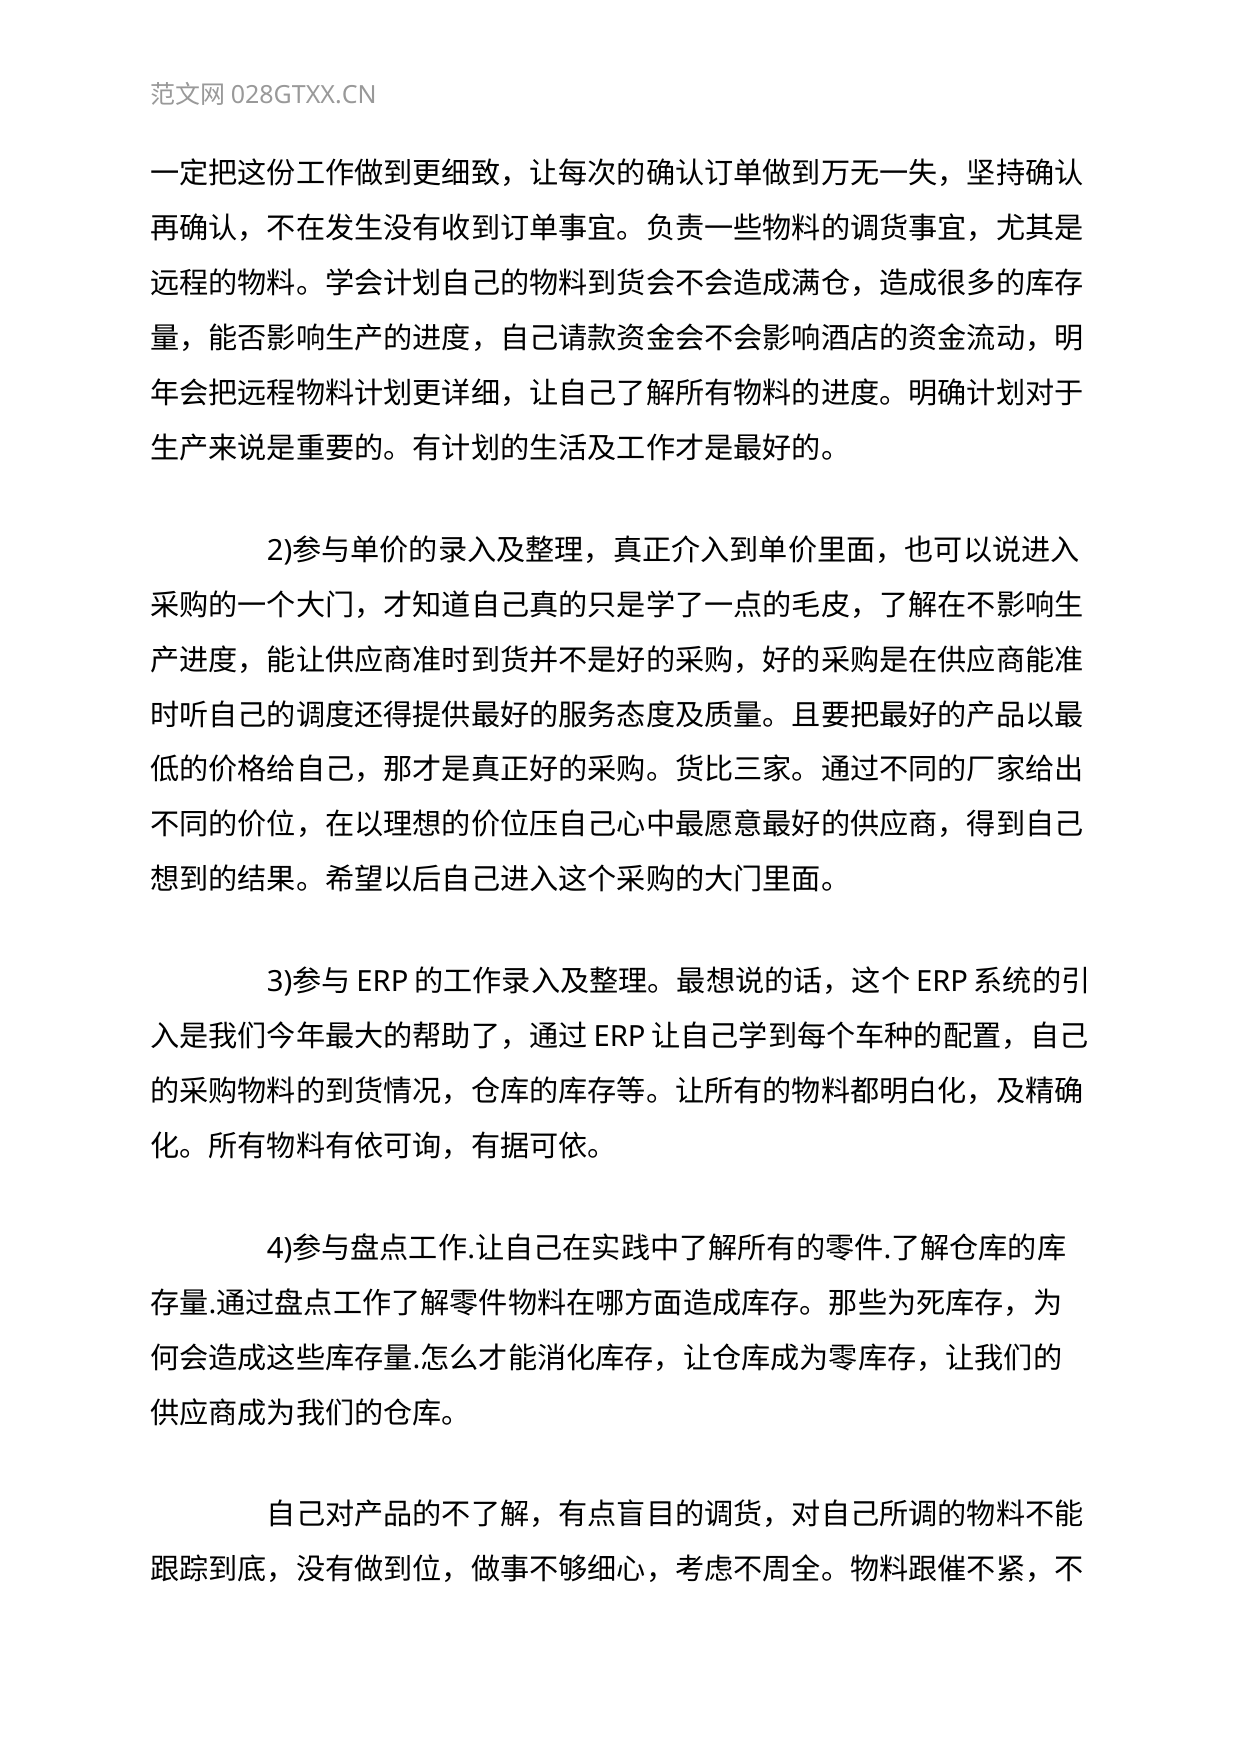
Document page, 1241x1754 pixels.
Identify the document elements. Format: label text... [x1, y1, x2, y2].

text 3)参与ERP的工作录入及整理。最想说的话，这个ERP系统的引入是我们今年最大的帮助了，通过ERP让自己学到每个车种的配置，自己的采购物料的到货情况，仓库的库存等。让所有的物料都明白化，及精确化。所有物料有依可询，有据可依。 [150, 957, 1090, 1165]
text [150, 150, 1090, 467]
text 4)参与盘点工作.让自己在实践中了解所有的零件.了解仓库的库存量.通过盘点工作了解零件物料在哪方面造成库存。那些为死库存，为何会造成这些库存量.怎么才能消化库存，让仓库成为零库存，让我们的供应商成为我们的仓库。 [150, 1224, 1090, 1431]
text 2)参与单价的录入及整理，真正介入到单价里面，也可以说进入采购的一个大门，才知道自己真的只是学了一点的毛皮，了解在不影响生产进度，能让供应商准时到货并不是好的采购，好的采购是在供应商能准时听自己的调度还得提供最好的服务态度及质量。且要把最好的产品以最低的价格给自己，那才是真正好的采购。货比三家。通过不同的厂家给出不同的价位，在以理想的价位压自己心中最愿意最好的供应商，得到自己想到的结果。希望以后自己进入这个采购的大门里面。 [150, 526, 1090, 898]
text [150, 1491, 1090, 1588]
